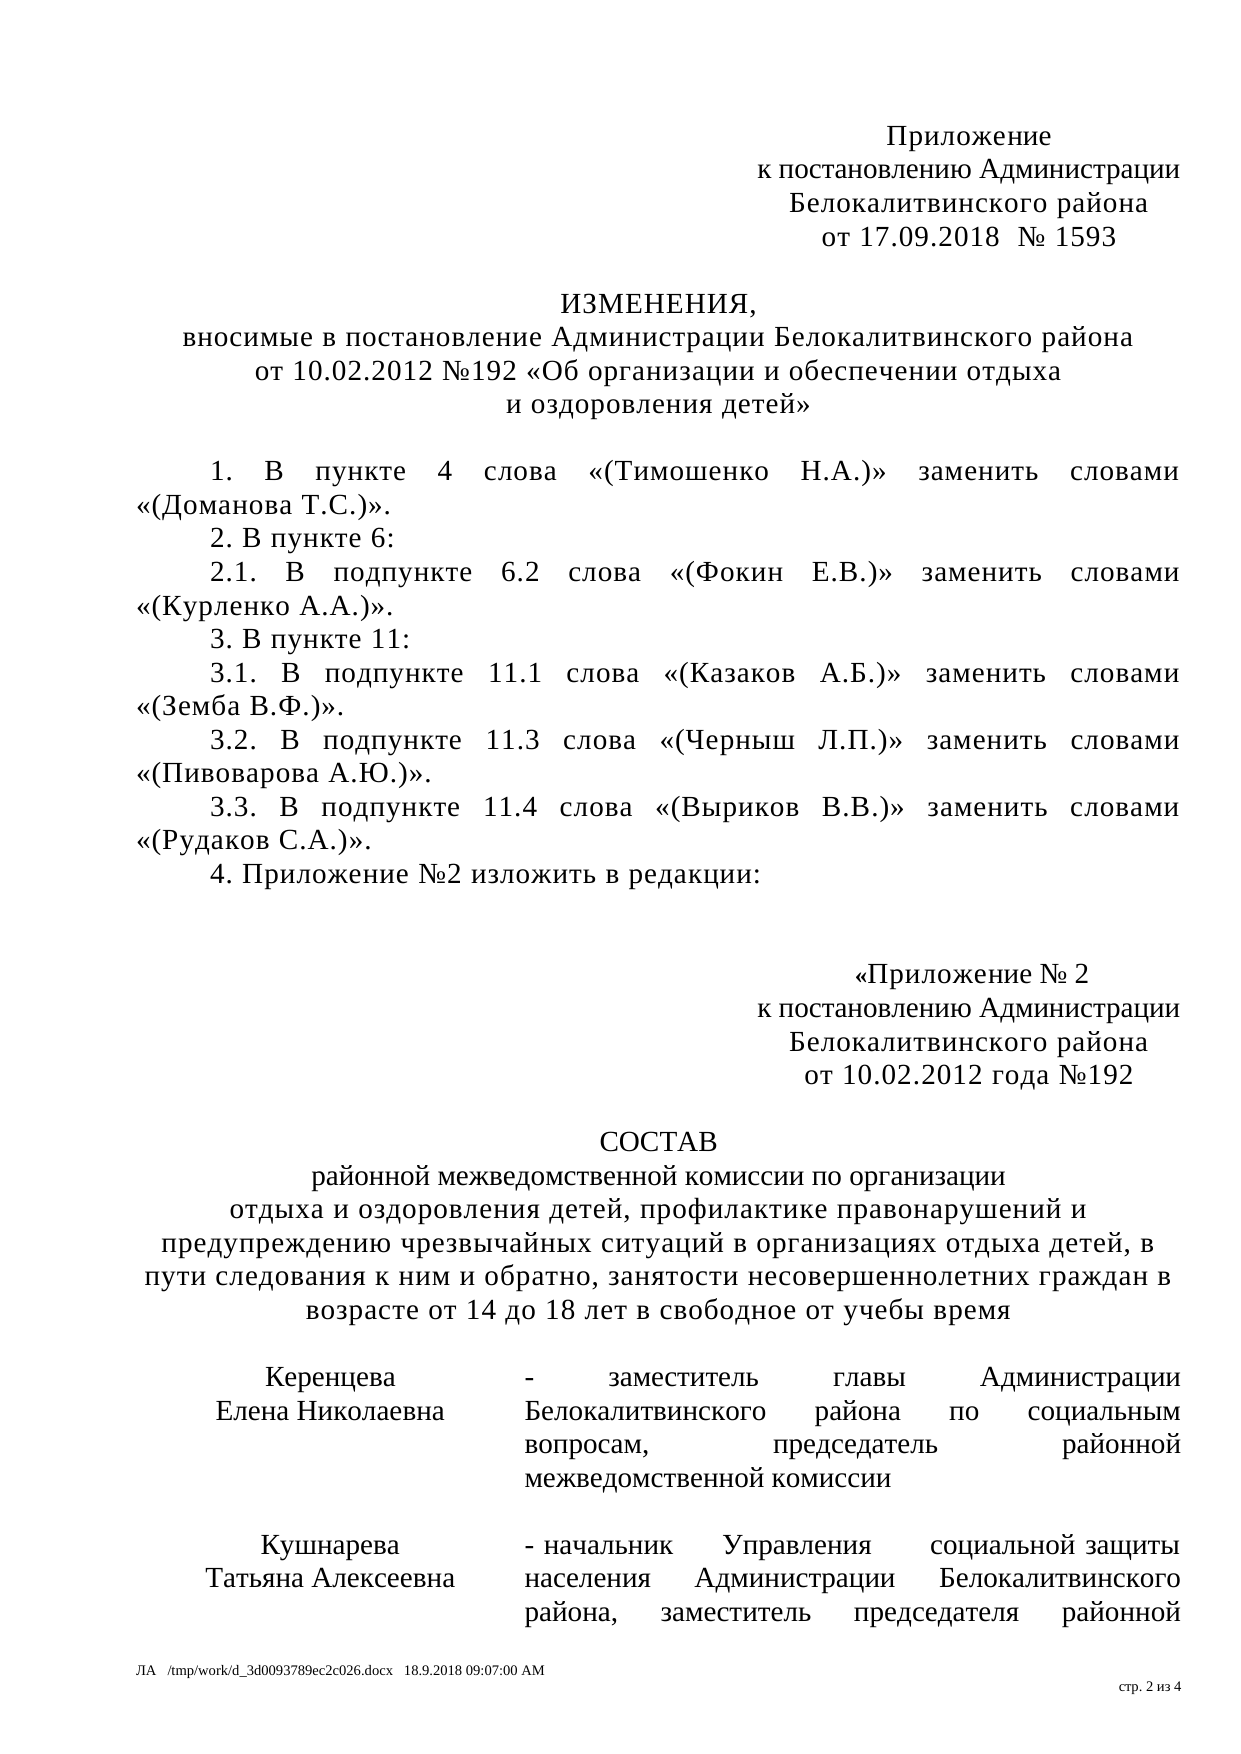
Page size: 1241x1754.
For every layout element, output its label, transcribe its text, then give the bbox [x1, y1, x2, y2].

text Приложение [136, 118, 1211, 152]
text 3.2. В подпункте 11.3 слова «(Черныш Л.П.)» заменить словами «(Пивоварова А.Ю.)». [136, 722, 1181, 789]
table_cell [513, 1527, 1181, 1636]
text 4. Приложение №2 изложить в редакции: [136, 856, 1181, 889]
text отдыха и оздоровления детей, профилактике правонарушений и предупреждению чрезвычайных ситуаций в организациях отдыха детей, в пути следования к ним и обратно, занятости несовершеннолетних граждан в возрасте от 14 до 18 лет в свободное от учебы время [136, 1191, 1181, 1326]
text к постановлению Администрации [136, 152, 1211, 185]
text 2.1. В подпункте 6.2 слова «(Фокин Е.В.)» заменить словами «(Курленко А.А.)». [136, 554, 1181, 621]
text «Приложение № 2 [136, 957, 1211, 990]
text Белокалитвинского района [136, 185, 1211, 219]
text 1. В пункте 4 слова «(Тимошенко Н.А.)» заменить словами «(Доманова Т.С.)». [136, 453, 1181, 521]
table_header Керенцева Елена Николаевна [147, 1359, 513, 1527]
text ИЗМЕНЕНИЯ, [136, 286, 1181, 319]
text 3. В пункте 11: [136, 621, 1181, 655]
text 3.1. В подпункте 11.1 слова «(Казаков А.Б.)» заменить словами «(Земба В.Ф.)». [136, 655, 1181, 722]
text вносимые в постановление Администрации Белокалитвинского района от 10.02.2012 №192 «Об организации и обеспечении отдыха и оздоровления детей» [136, 319, 1181, 420]
text 3.3. В подпункте 11.4 слова «(Выриков В.В.)» заменить словами «(Рудаков С.А.)». [136, 789, 1181, 856]
text к постановлению Администрации [136, 990, 1211, 1024]
text от 17.09.2018 № 1593 [136, 219, 1211, 252]
text от 10.02.2012 года №192 [136, 1057, 1211, 1091]
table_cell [147, 1527, 513, 1636]
text СОСТАВ [136, 1124, 1181, 1158]
table_header - заместитель главы Администрации Белокалитвинского района по социальным вопросам, председатель районной межведомственной комиссии [513, 1359, 1181, 1527]
text районной межведомственной комиссии по организации [136, 1158, 1181, 1191]
text Белокалитвинского района [136, 1024, 1211, 1057]
text 2. В пункте 6: [136, 521, 1181, 554]
